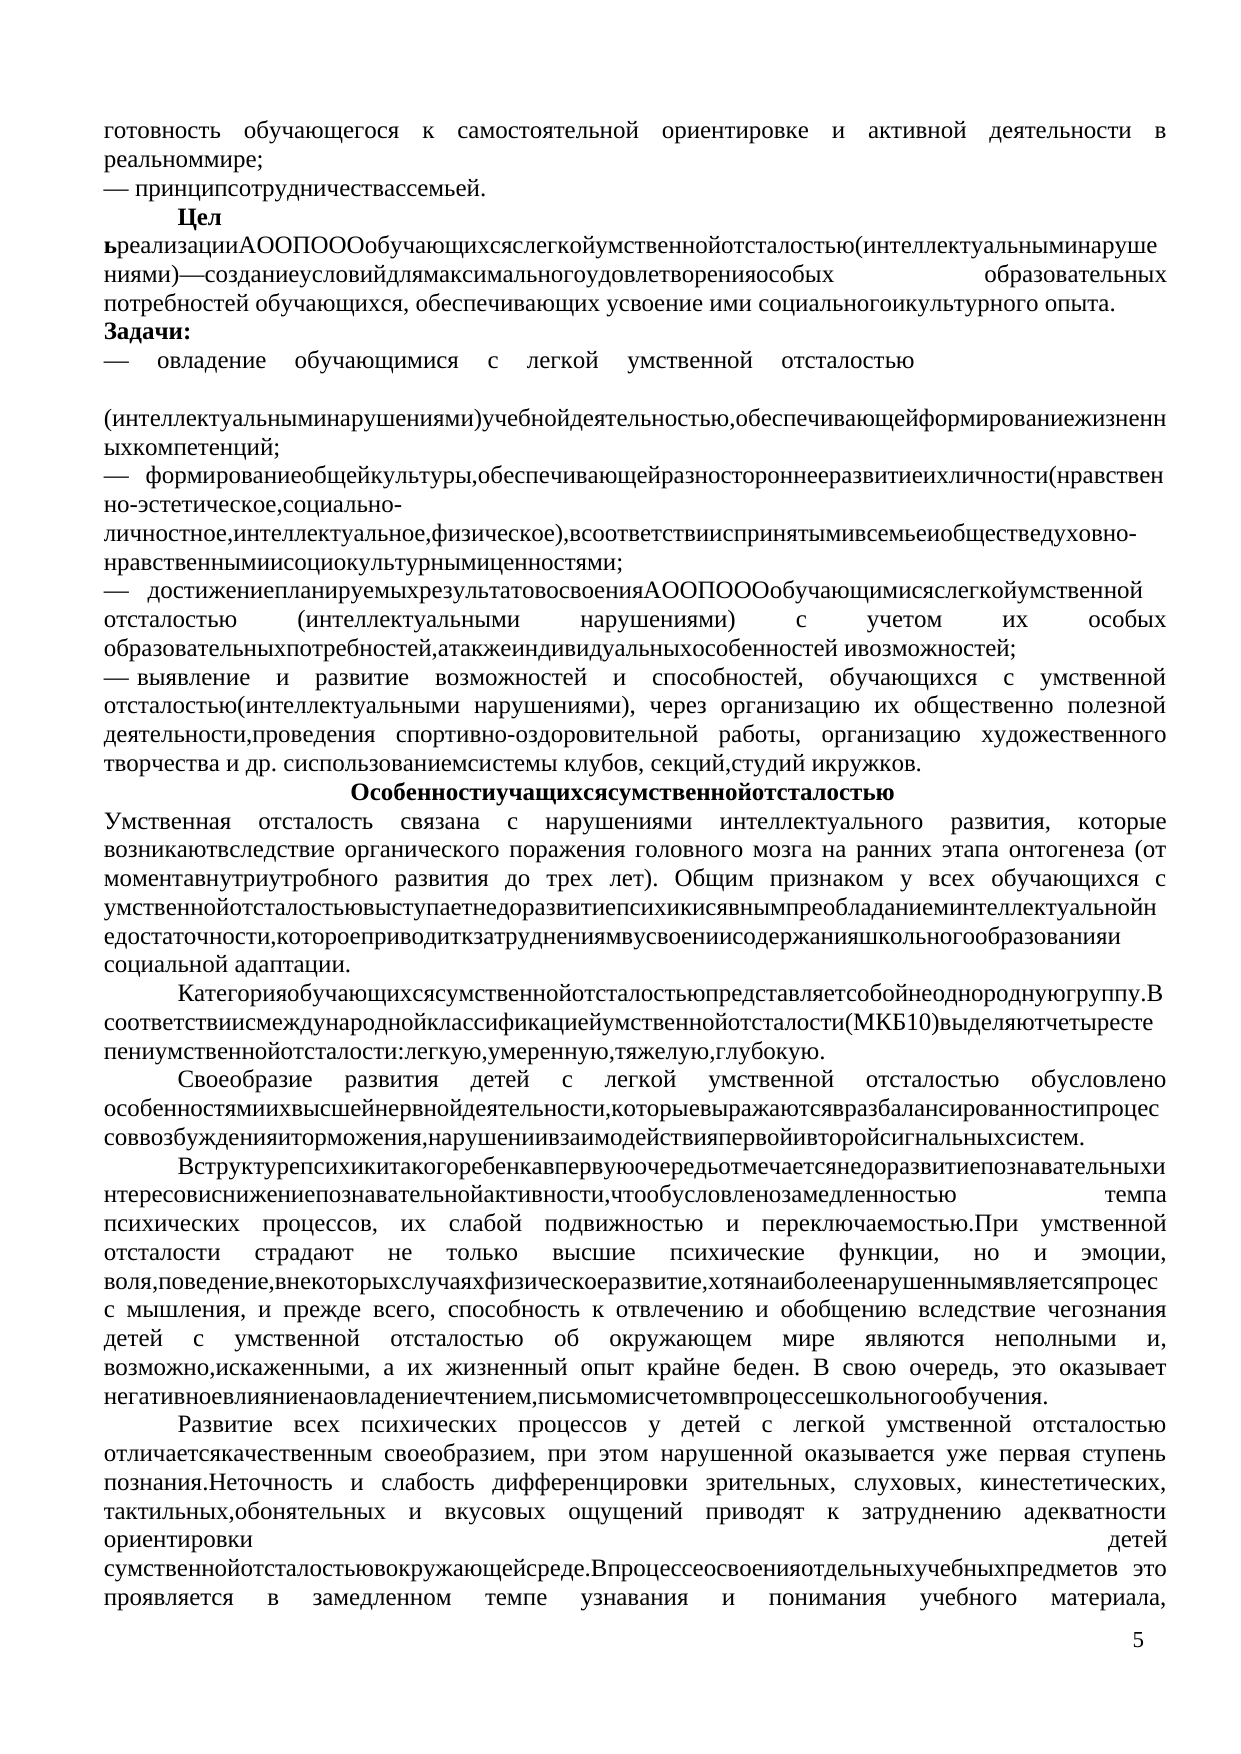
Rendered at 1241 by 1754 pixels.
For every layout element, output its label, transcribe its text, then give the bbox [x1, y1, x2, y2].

list формированиеобщейкультуры,обеспечивающейразностороннееразвитиеихличности(нравственно-эстетическое,социально-личностное,интеллектуальное,физическое),всоответствииспринятымивсемьеиобществедуховно-нравственнымиисоциокультурнымиценностями; [103, 461, 1167, 576]
list принципсотрудничествассемьей. [103, 173, 1223, 201]
text Умственная отсталость связана с нарушениями интеллектуального развития, которые возникаютвследствие органического поражения головного мозга на ранних этапа онтогенеза (от моментавнутриутробного развития до трех лет). Общим признаком у всех обучающихся с умственнойотсталостьювыступаетнедоразвитиепсихикисявнымпреобладаниеминтеллектуальнойнедостаточности,котороеприводиткзатруднениямвусвоениисодержанияшкольногообразованияи социальной адаптации. [103, 806, 1167, 978]
text Своеобразие развития детей с легкой умственной отсталостью обусловлено особенностямиихвысшейнервнойдеятельности,которыевыражаютсявразбалансированностипроцессоввозбужденияиторможения,нарушениивзаимодействияпервойивторойсигнальныхсистем. [103, 1064, 1167, 1151]
text готовность обучающегося к самостоятельной ориентировке и активной деятельности в реальноммире; [103, 115, 1167, 173]
text Категорияобучающихсясумственнойотсталостьюпредставляетсобойнеоднороднуюгруппу.Всоответствиисмеждународнойклассификациейумственнойотсталости(МКБ10)выделяютчетырестепениумственнойотсталости:легкую,умеренную,тяжелую,глубокую. [103, 978, 1167, 1064]
subtitle Особенностиучащихсясумственнойотсталостью [350, 777, 1223, 806]
list овладение обучающимися с легкой умственной отсталостью (интеллектуальныминарушениями)учебнойдеятельностью,обеспечивающейформированиежизненныхкомпетенций; [103, 346, 1167, 461]
list выявление и развитие возможностей и способностей, обучающихся с умственной отсталостью(интеллектуальными нарушениями), через организацию их общественно полезной деятельности,проведения спортивно-оздоровительной работы, организацию художественного творчества и др. сиспользованиемсистемы клубов, секций,студий икружков. [103, 662, 1167, 777]
list достижениепланируемыхрезультатовосвоенияАООПОООобучающимисяслегкойумственной отсталостью (интеллектуальными нарушениями) с учетом их особых образовательныхпотребностей,атакжеиндивидуальныхособенностей ивозможностей; [103, 576, 1167, 662]
subtitle Задачи: [103, 317, 1223, 346]
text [103, 1409, 1167, 1611]
text Вструктурепсихикитакогоребенкавпервуюочередьотмечаетсянедоразвитиепознавательныхинтересовиснижениепознавательнойактивности,чтообусловленозамедленностью темпа психических процессов, их слабой подвижностью и переключаемостью.При умственной отсталости страдают не только высшие психические функции, но и эмоции, воля,поведение,внекоторыхслучаяхфизическоеразвитие,хотянаиболеенарушеннымявляетсяпроцесс мышления, и прежде всего, способность к отвлечению и обобщению вследствие чегознания детей с умственной отсталостью об окружающем мире являются неполными и, возможно,искаженными, а их жизненный опыт крайне беден. В свою очередь, это оказывает негативноевлияниенаовладениечтением,письмомисчетомвпроцессешкольногообучения. [103, 1151, 1167, 1409]
text ЦельреализацииАООПОООобучающихсяслегкойумственнойотсталостью(интеллектуальныминарушениями)—созданиеусловийдлямаксимальногоудовлетворенияособых образовательных потребностей обучающихся, обеспечивающих усвоение ими социальногоикультурного опыта. [103, 202, 1167, 317]
